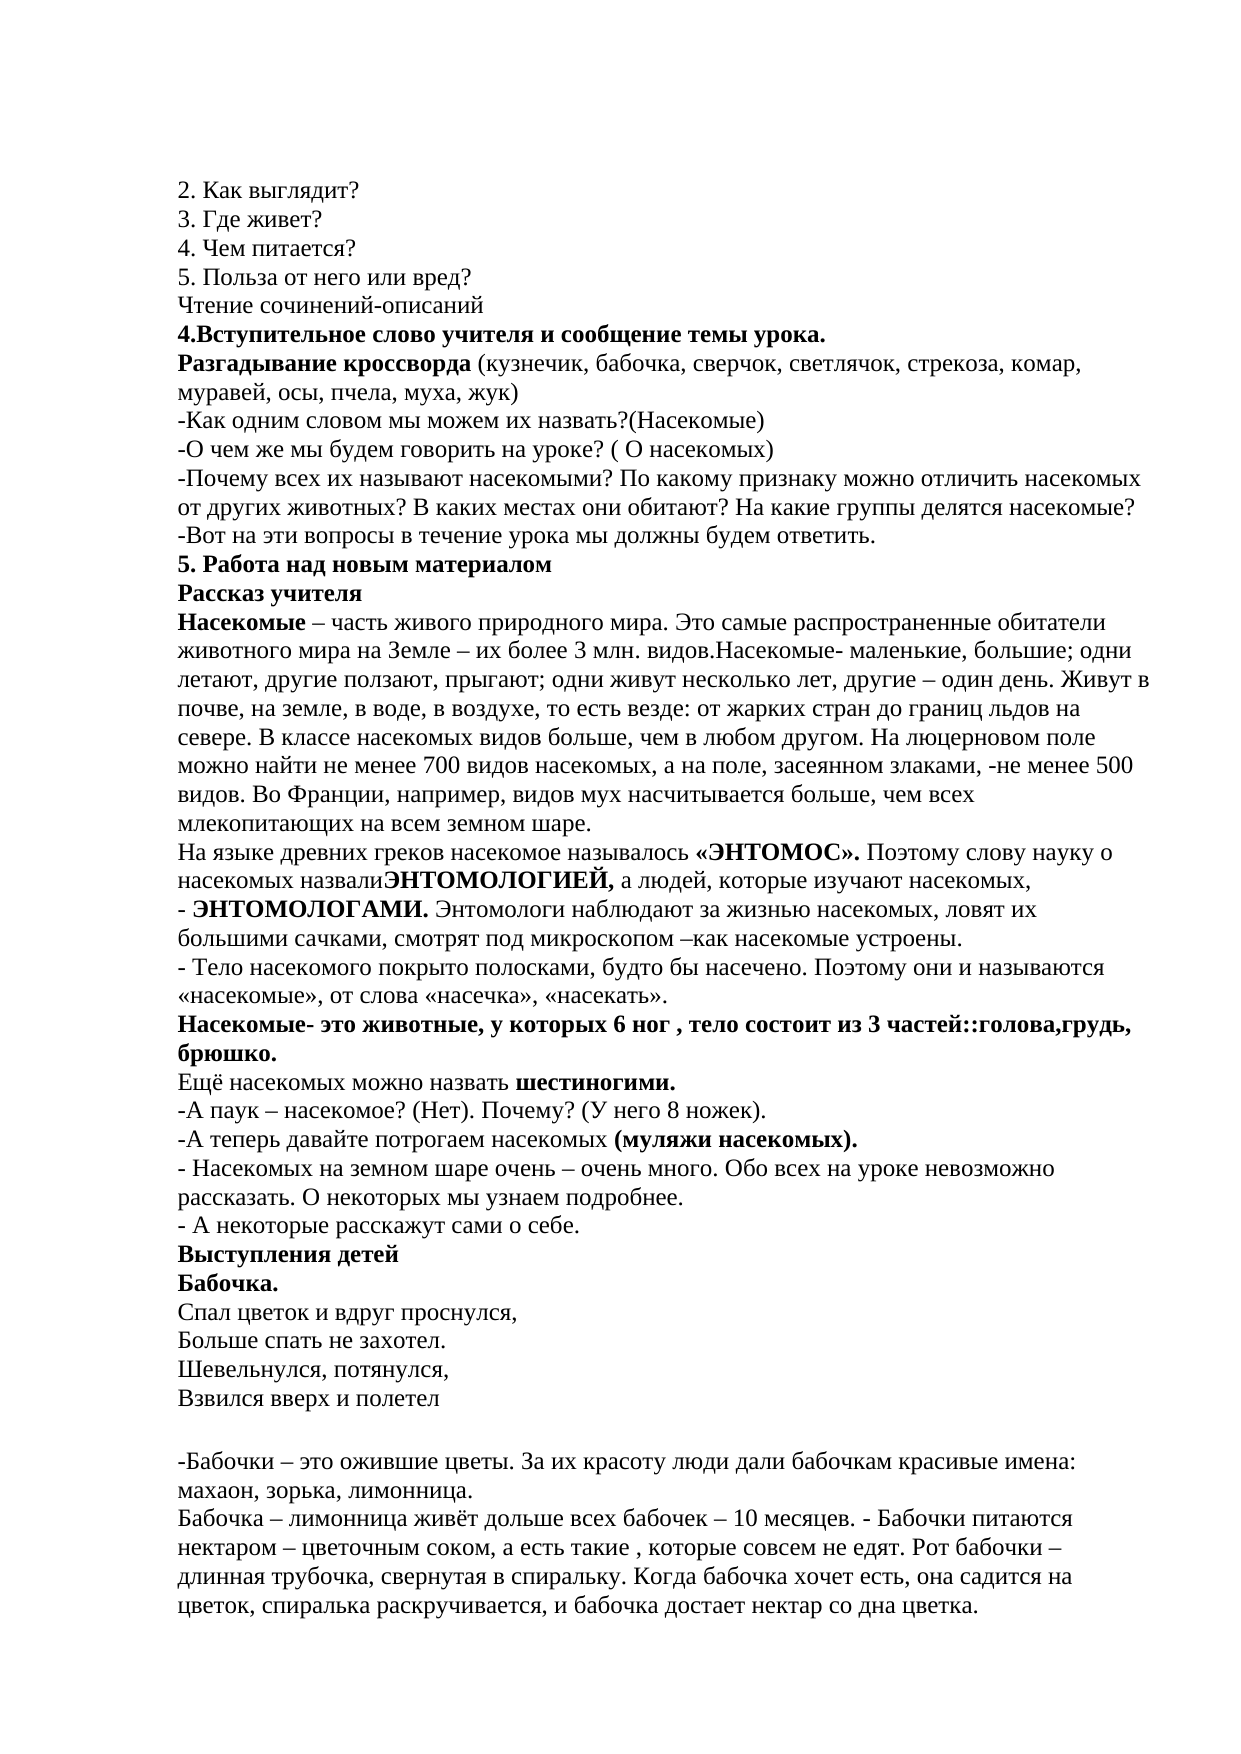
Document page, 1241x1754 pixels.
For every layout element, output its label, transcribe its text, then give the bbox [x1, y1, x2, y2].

text -А теперь давайте потрогаем насекомых (муляжи насекомых). [177, 1124, 1152, 1153]
text Чтение сочинений-описаний [177, 291, 1152, 319]
text - Насекомых на земном шаре очень – очень много. Обо всех на уроке невозможно рассказать. О некоторых мы узнаем подробнее. [177, 1153, 1152, 1211]
text Насекомые – часть живого природного мира. Это самые распространенные обитатели животного мира на Земле – их более 3 млн. видов.Насекомые- маленькие, большие; одни летают, другие ползают, прыгают; одни живут несколько лет, другие – один день. Живут в почве, на земле, в воде, в воздухе, то есть везде: от жарких стран до границ льдов на севере. В классе насекомых видов больше, чем в любом другом. На люцерновом поле можно найти не менее 700 видов насекомых, а на поле, засеянном злаками, -не менее 500 видов. Во Франции, например, видов мух насчитывается больше, чем всех млекопитающих на всем земном шаре. [177, 607, 1152, 837]
text Больше спать не захотел. [177, 1326, 1152, 1354]
text Ещё насекомых можно назвать шестиногими. [177, 1067, 1152, 1096]
text Рассказ учителя [177, 578, 1152, 607]
text 5. Польза от него или вред? [177, 262, 1152, 291]
text - А некоторые расскажут сами о себе. [177, 1211, 1152, 1239]
text -О чем же мы будем говорить на уроке? ( О насекомых) [177, 434, 1152, 463]
text Насекомые- это животные, у которых 6 ног , тело состоит из 3 частей::голова,грудь, брюшко. [177, 1009, 1152, 1067]
text Бабочка. [177, 1268, 1152, 1297]
text -Почему всех их называют насекомыми? По какому признаку можно отличить насекомых от других животных? В каких местах они обитают? На какие группы делятся насекомые? [177, 463, 1152, 521]
text 4. Чем питается? [177, 233, 1152, 262]
text 4.Вступительное слово учителя и сообщение темы урока. [177, 319, 1152, 348]
text Взвился вверх и полетел [177, 1383, 1152, 1412]
text Выступления детей [177, 1239, 1152, 1268]
text -Бабочки – это ожившие цветы. За их красоту люди дали бабочкам красивые имена: махаон, зорька, лимонница. [177, 1446, 1152, 1503]
text -Как одним словом мы можем их назвать?(Насекомые) [177, 406, 1152, 434]
text Шевельнулся, потянулся, [177, 1354, 1152, 1383]
text 3. Где живет? [177, 204, 1152, 233]
text На языке древних греков насекомое называлось «ЭНТОМОС». Поэтому слову науку о насекомых назвалиЭНТОМОЛОГИЕЙ, а людей, которые изучают насекомых, - ЭНТОМОЛОГАМИ. Энтомологи наблюдают за жизнью насекомых, ловят их большими сачками, смотрят под микроскопом –как насекомые устроены. [177, 837, 1152, 952]
text Разгадывание кроссворда (кузнечик, бабочка, сверчок, светлячок, стрекоза, комар, муравей, осы, пчела, муха, жук) [177, 348, 1152, 406]
text - Тело насекомого покрыто полосками, будто бы насечено. Поэтому они и называются «насекомые», от слова «насечка», «насекать». [177, 952, 1152, 1009]
text 2. Как выглядит? [177, 176, 1152, 204]
text -Вот на эти вопросы в течение урока мы должны будем ответить. [177, 521, 1152, 549]
text Спал цветок и вдруг проснулся, [177, 1297, 1152, 1326]
text Бабочка – лимонница живёт дольше всех бабочек – 10 месяцев. - Бабочки питаются нектаром – цветочным соком, а есть такие , которые совсем не едят. Рот бабочки – длинная трубочка, свернутая в спиральку. Когда бабочка хочет есть, она садится на цветок, спиралька раскручивается, и бабочка достает нектар со дна цветка. [177, 1503, 1152, 1618]
text 5. Работа над новым материалом [177, 549, 1152, 578]
text -А паук – насекомое? (Нет). Почему? (У него 8 ножек). [177, 1096, 1152, 1124]
